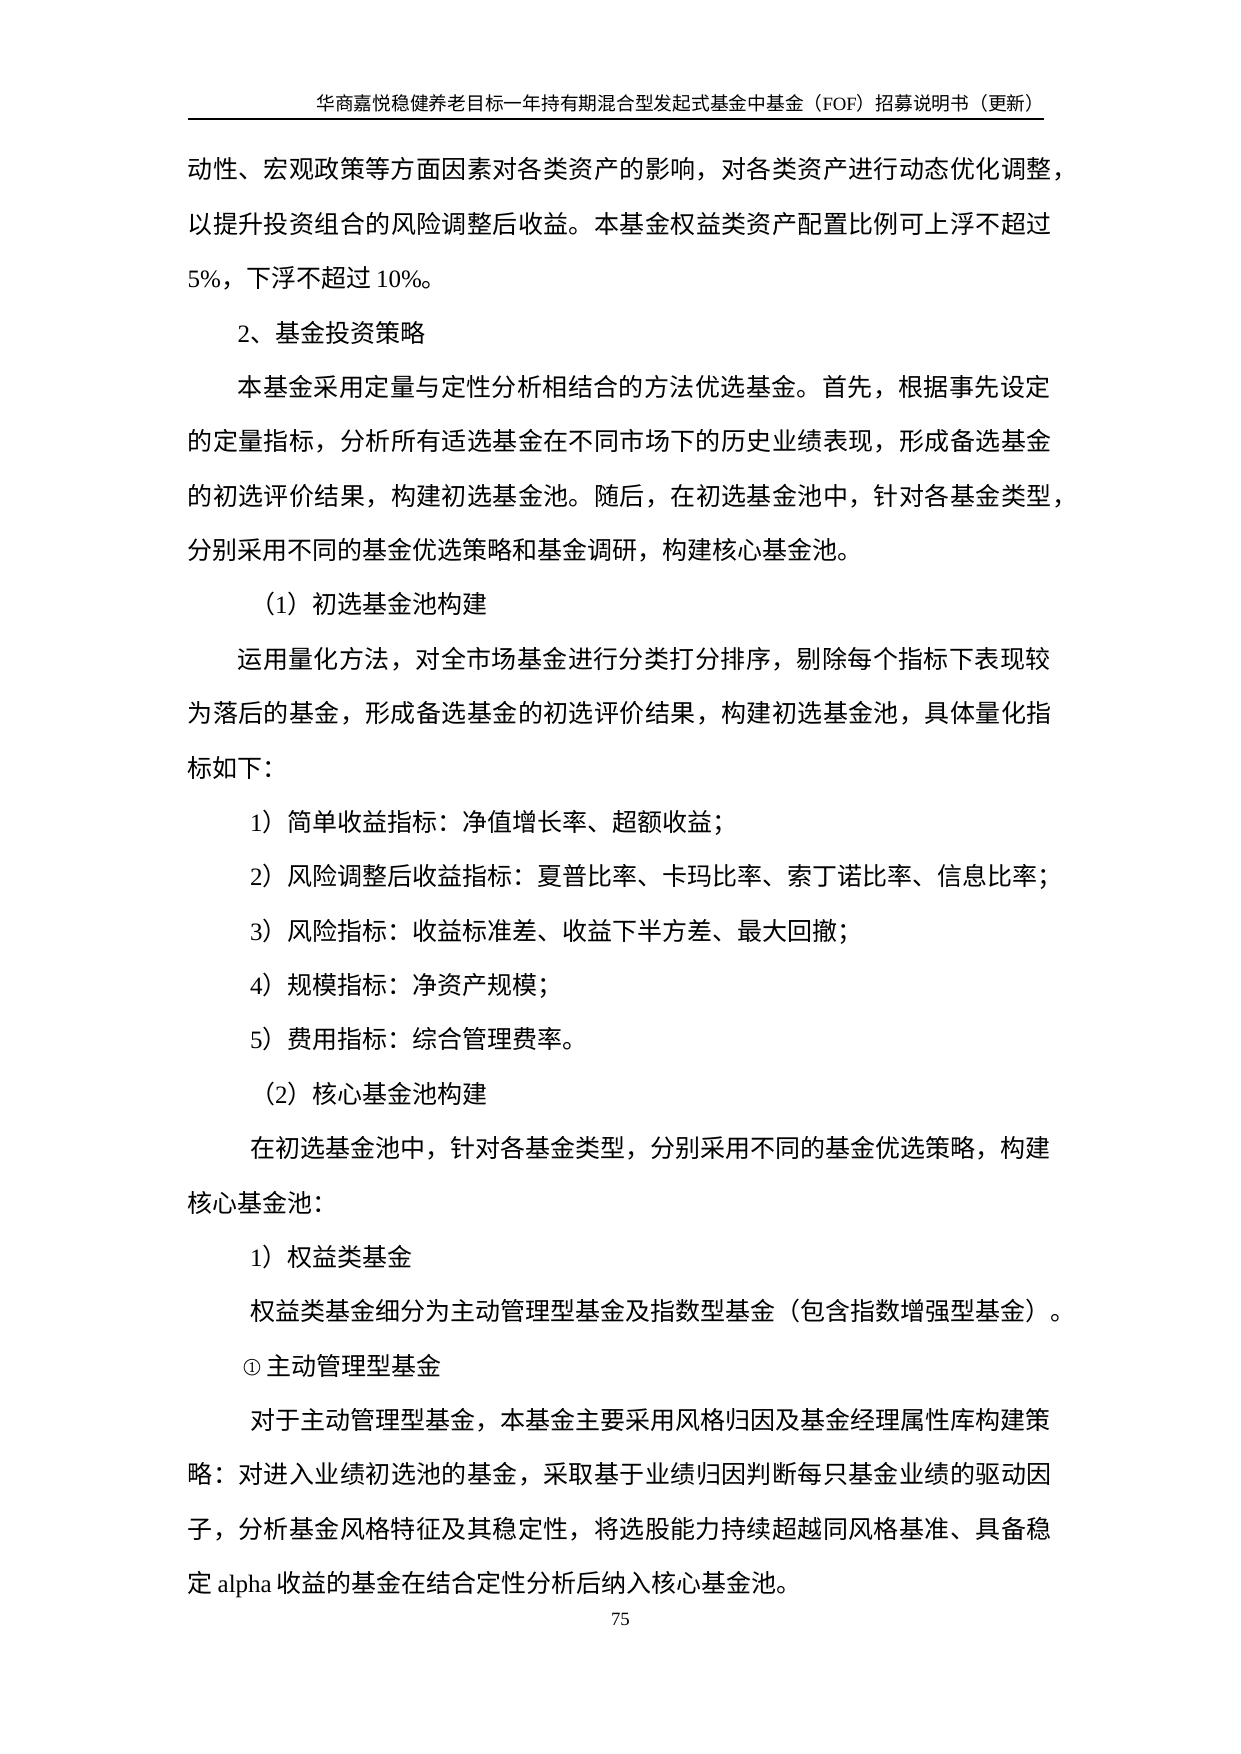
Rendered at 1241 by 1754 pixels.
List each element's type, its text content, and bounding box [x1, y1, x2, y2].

text 运用量化方法，对全市场基金进行分类打分排序，剔除每个指标下表现较为落后的基金，形成备选基金的初选评价结果，构建初选基金池，具体量化指标如下： [187, 639, 1053, 784]
text ①主动管理型基金 [242, 1346, 1053, 1382]
text 1）简单收益指标：净值增长率、超额收益； [187, 802, 1053, 839]
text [187, 150, 1053, 295]
text 权益类基金细分为主动管理型基金及指数型基金（包含指数增强型基金）。 [187, 1292, 1053, 1328]
text 5）费用指标：综合管理费率。 [187, 1020, 1053, 1056]
text （1）初选基金池构建 [187, 585, 1053, 621]
text 本基金采用定量与定性分析相结合的方法优选基金。首先，根据事先设定的定量指标，分析所有适选基金在不同市场下的历史业绩表现，形成备选基金的初选评价结果，构建初选基金池。随后，在初选基金池中，针对各基金类型，分别采用不同的基金优选策略和基金调研，构建核心基金池。 [187, 367, 1053, 567]
text 在初选基金池中，针对各基金类型，分别采用不同的基金优选策略，构建核心基金池： [187, 1129, 1053, 1219]
text （2）核心基金池构建 [187, 1074, 1053, 1111]
text 4）规模指标：净资产规模； [187, 966, 1053, 1002]
text 2）风险调整后收益指标：夏普比率、卡玛比率、索丁诺比率、信息比率； [187, 857, 1053, 893]
text 1）权益类基金 [187, 1237, 1053, 1274]
text 2、基金投资策略 [187, 313, 1053, 349]
text 3）风险指标：收益标准差、收益下半方差、最大回撤； [187, 911, 1053, 947]
text 对于主动管理型基金，本基金主要采用风格归因及基金经理属性库构建策略：对进入业绩初选池的基金，采取基于业绩归因判断每只基金业绩的驱动因子，分析基金风格特征及其稳定性，将选股能力持续超越同风格基准、具备稳定alpha收益的基金在结合定性分析后纳入核心基金池。 [187, 1401, 1053, 1600]
